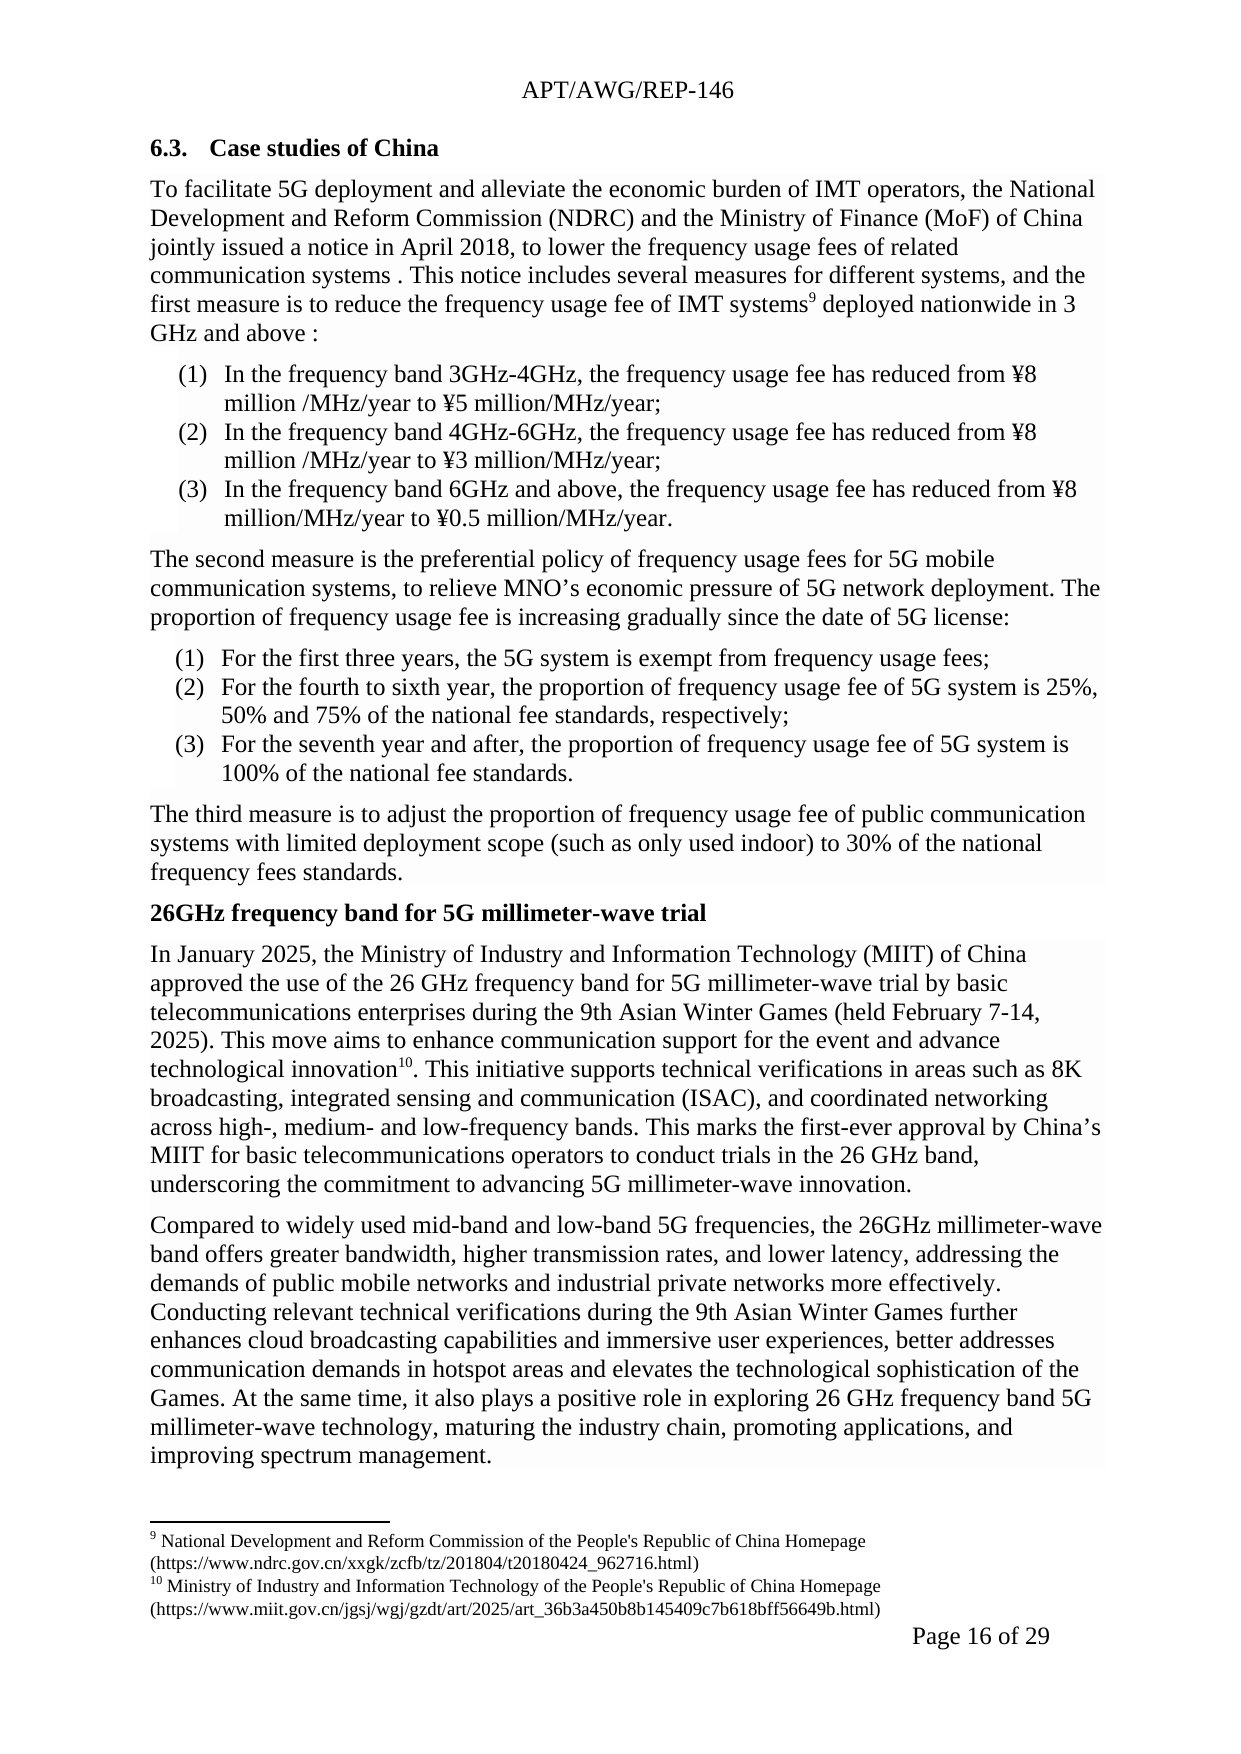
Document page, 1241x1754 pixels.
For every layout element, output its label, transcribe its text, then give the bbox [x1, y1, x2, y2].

text The third measure is to adjust the proportion of frequency usage fee of public communication systems with limited deployment scope (such as only used indoor) to 30% of the national frequency fees standards. [150, 799, 1105, 885]
text To facilitate 5G deployment and alleviate the economic burden of IMT operators, the National Development and Reform Commission (NDRC) and the Ministry of Finance (MoF) of China jointly issued a notice in April 2018, to lower the frequency usage fees of related communication systems . This notice includes several measures for different systems, and the first measure is to reduce the frequency usage fee of IMT systems deployed nationwide in 3 GHz and above : [150, 174, 1105, 347]
list In the frequency band 3GHz-4GHz, the frequency usage fee has reduced from ¥8 million /MHz/year to ¥5 million/MHz/year; [178, 359, 1105, 417]
list In the frequency band 4GHz-6GHz, the frequency usage fee has reduced from ¥8 million /MHz/year to ¥3 million/MHz/year; [178, 417, 1105, 474]
text Compared to widely used mid-band and low-band 5G frequencies, the 26GHz millimeter-wave band offers greater bandwidth, higher transmission rates, and lower latency, addressing the demands of public mobile networks and industrial private networks more effectively. Conducting relevant technical verifications during the 9th Asian Winter Games further enhances cloud broadcasting capabilities and immersive user experiences, better addresses communication demands in hotspot areas and elevates the technological sophistication of the Games. At the same time, it also plays a positive role in exploring 26 GHz frequency band 5G millimeter-wave technology, maturing the industry chain, promoting applications, and improving spectrum management. [150, 1210, 1105, 1469]
list For the fourth to sixth year, the proportion of frequency usage fee of 5G system is 25%, 50% and 75% of the national fee standards, respectively; [175, 672, 1105, 729]
text In January 2025, the Ministry of Industry and Information Technology (MIIT) of China approved the use of the 26 GHz frequency band for 5G millimeter-wave trial by basic telecommunications enterprises during the 9th Asian Winter Games (held February 7-14, 2025). This move aims to enhance communication support for the event and advance technological innovation. This initiative supports technical verifications in areas such as 8K broadcasting, integrated sensing and communication (ISAC), and coordinated networking across high-, medium- and low-frequency bands. This marks the first-ever approval by China’s MIIT for basic telecommunications operators to conduct trials in the 26 GHz band, underscoring the commitment to advancing 5G millimeter-wave innovation. [150, 939, 1105, 1198]
list For the seventh year and after, the proportion of frequency usage fee of 5G system is 100% of the national fee standards. [175, 729, 1105, 787]
list In the frequency band 6GHz and above, the frequency usage fee has reduced from ¥8 million/MHz/year to ¥0.5 million/MHz/year. [178, 474, 1105, 532]
text The second measure is the preferential policy of frequency usage fees for 5G mobile communication systems, to relieve MNO’s economic pressure of 5G network deployment. The proportion of frequency usage fee is increasing gradually since the date of 5G license: [150, 544, 1105, 630]
subtitle Case studies of China [150, 133, 1105, 162]
list For the first three years, the 5G system is exempt from frequency usage fees; [175, 643, 1105, 672]
subtitle 26GHz frequency band for 5G millimeter-wave trial [150, 898, 1105, 927]
